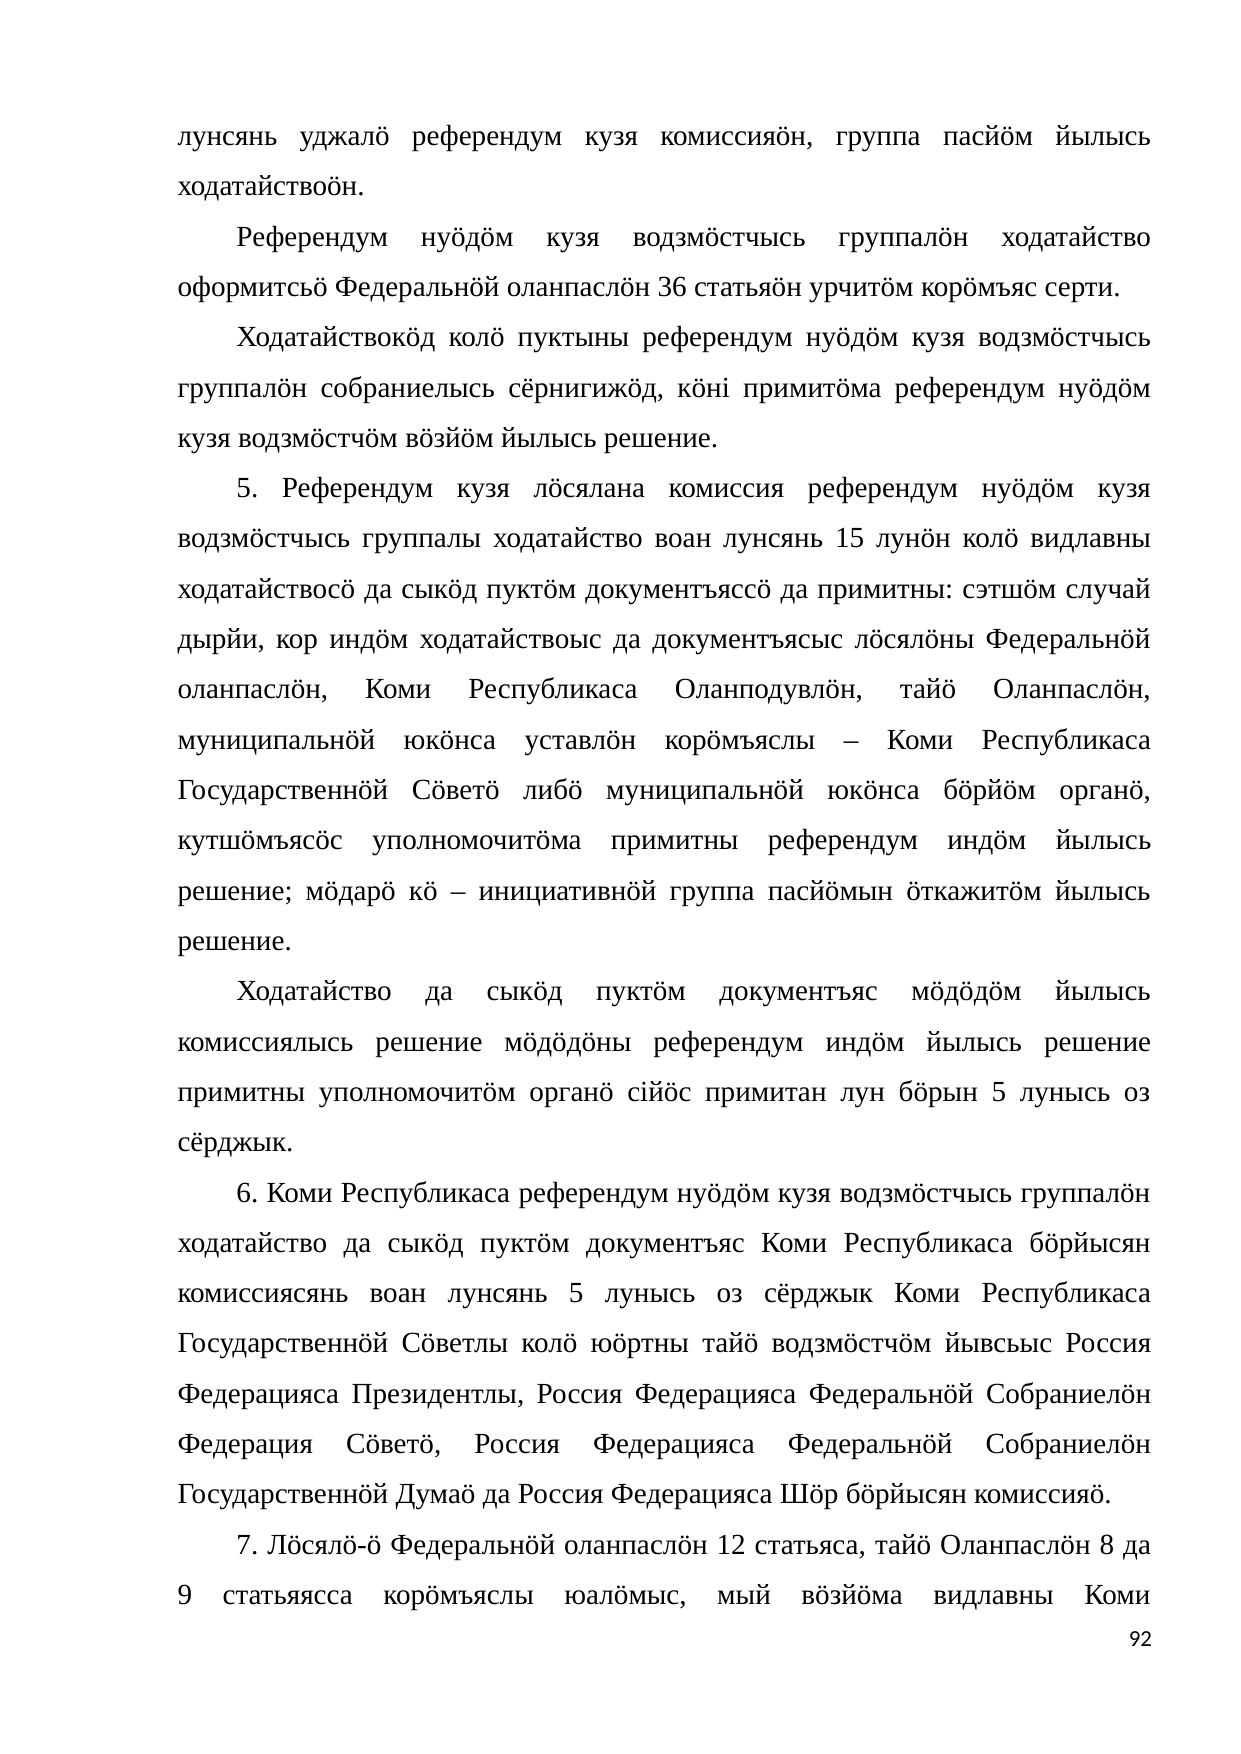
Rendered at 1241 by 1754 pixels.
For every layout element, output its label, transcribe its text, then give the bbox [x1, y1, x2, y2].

text 6. Коми Республикаса референдум нуӧдӧм кузя водзмӧстчысь группалӧн ходатайство да сыкӧд пуктӧм документъяс Коми Республикаса бӧрйысян комиссиясянь воан лунсянь 5 лунысь оз сёрджык Коми Республикаса Государственнӧй Сӧветлы колӧ юӧртны тайӧ водзмӧстчӧм йывсьыс Россия Федерацияса Президентлы, Россия Федерацияса Федеральнӧй Собраниелӧн Федерация Сӧветӧ, Россия Федерацияса Федеральнӧй Собраниелӧн Государственнӧй Думаӧ да Россия Федерацияса Шӧр бӧрйысян комиссияӧ. [177, 1175, 1152, 1510]
text Референдум нуӧдӧм кузя водзмӧстчысь группалӧн ходатайство оформитсьӧ Федеральнӧй оланпаслӧн 36 статьяӧн урчитӧм корӧмъяс серти. [177, 219, 1152, 303]
text Ходатайство да сыкӧд пуктӧм документъяс мӧдӧдӧм йылысь комиссиялысь решение мӧдӧдӧны референдум индӧм йылысь решение примитны уполномочитӧм органӧ сійӧс примитан лун бӧрын 5 лунысь оз сёрджык. [177, 973, 1152, 1158]
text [177, 1527, 1152, 1611]
text 5. Референдум кузя лӧсялана комиссия референдум нуӧдӧм кузя водзмӧстчысь группалы ходатайство воан лунсянь 15 лунӧн колӧ видлавны ходатайствосӧ да сыкӧд пуктӧм документъяссӧ да примитны: сэтшӧм случай дырйи, кор индӧм ходатайствоыс да документъясыс лӧсялӧны Федеральнӧй оланпаслӧн, Коми Республикаса Оланподувлӧн, тайӧ Оланпаслӧн, муниципальнӧй юкӧнса уставлӧн корӧмъяслы – Коми Республикаса Государственнӧй Сӧветӧ либӧ муниципальнӧй юкӧнса бӧрйӧм органӧ, кутшӧмъясӧс уполномочитӧма примитны референдум индӧм йылысь решение; мӧдарӧ кӧ – инициативнӧй группа пасйӧмын ӧткажитӧм йылысь решение. [177, 470, 1152, 957]
text Ходатайствокӧд колӧ пуктыны референдум нуӧдӧм кузя водзмӧстчысь группалӧн собраниелысь сёрнигижӧд, кӧні примитӧма референдум нуӧдӧм кузя водзмӧстчӧм вӧзйӧм йылысь решение. [177, 319, 1152, 453]
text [177, 118, 1152, 202]
